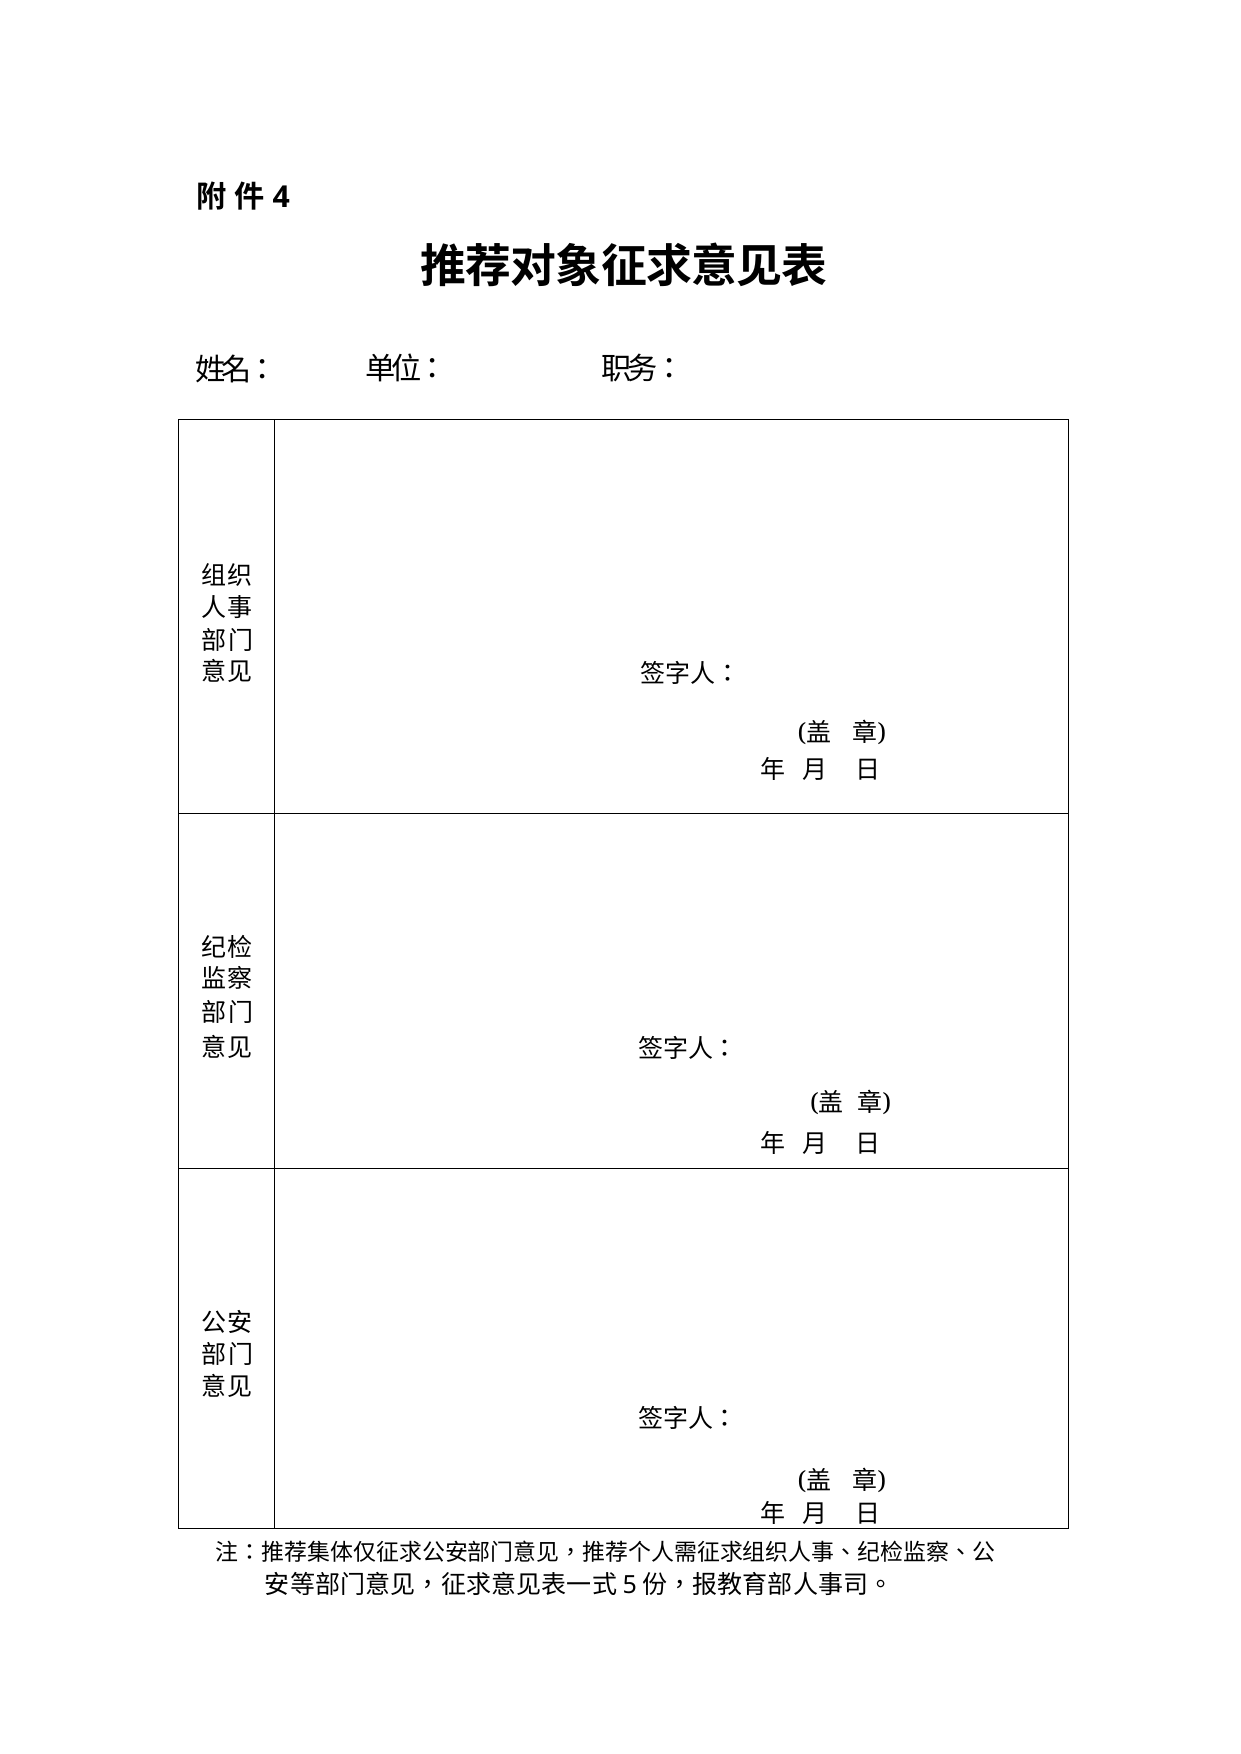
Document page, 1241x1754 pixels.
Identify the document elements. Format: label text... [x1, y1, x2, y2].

text 附 件 4 [196, 177, 1070, 215]
table_cell 签字人： (盖 章) 年 月 日 [275, 1169, 1068, 1528]
table_header 签字人： (盖 章) 年 月 日 [275, 420, 1068, 813]
table_cell 纪检 监察 部门 意见 [179, 814, 274, 1168]
table_cell 公安 部门 意见 [179, 1169, 274, 1528]
text 推荐对象征求意见表 [420, 237, 1070, 293]
text 姓名： 单位： 职务： [195, 346, 1070, 387]
text 注：推荐集体仅征求公安部门意见，推荐个人需征求组织人事、纪检监察、公 安等部门意见，征求意见表一式5份，报教育部人事司。 [216, 1536, 997, 1601]
table_cell 签字人： (盖 章) 年 月 日 [275, 814, 1068, 1168]
table_header 组织 人事 部门 意见 [179, 420, 274, 813]
